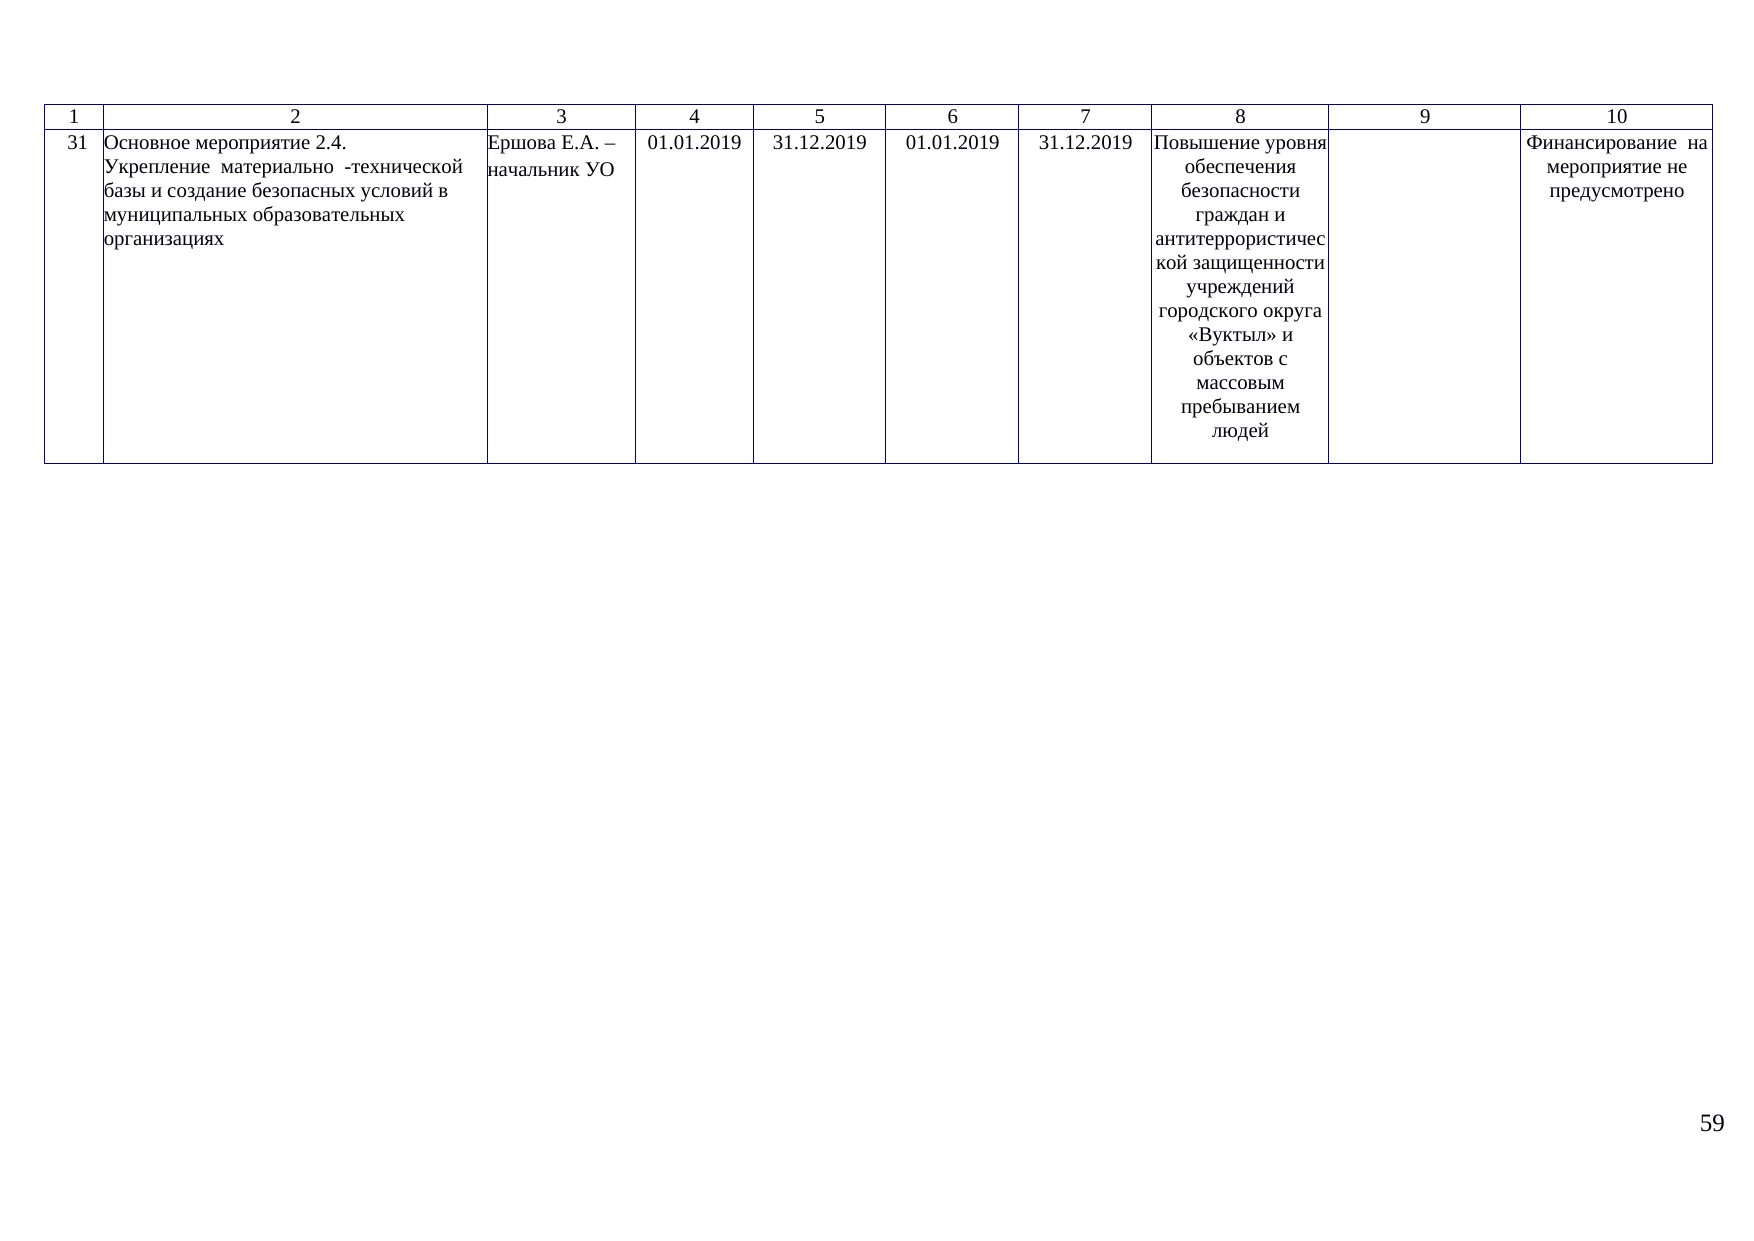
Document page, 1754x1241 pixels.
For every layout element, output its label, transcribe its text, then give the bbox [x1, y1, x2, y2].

table_header 5 [754, 105, 885, 128]
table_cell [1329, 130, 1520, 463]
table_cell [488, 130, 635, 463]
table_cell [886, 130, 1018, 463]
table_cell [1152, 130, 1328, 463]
table_header 4 [636, 105, 753, 128]
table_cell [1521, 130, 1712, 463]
table_header 1 [45, 105, 103, 128]
table_header 7 [1019, 105, 1151, 128]
table_header 10 [1521, 105, 1712, 128]
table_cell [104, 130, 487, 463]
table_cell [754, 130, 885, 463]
table_header 6 [886, 105, 1018, 128]
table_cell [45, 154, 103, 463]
table_header 8 [1152, 105, 1328, 128]
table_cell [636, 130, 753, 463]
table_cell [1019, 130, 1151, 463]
table_header 2 [104, 105, 487, 128]
table_header 3 [488, 105, 635, 128]
table_header 9 [1329, 105, 1520, 128]
